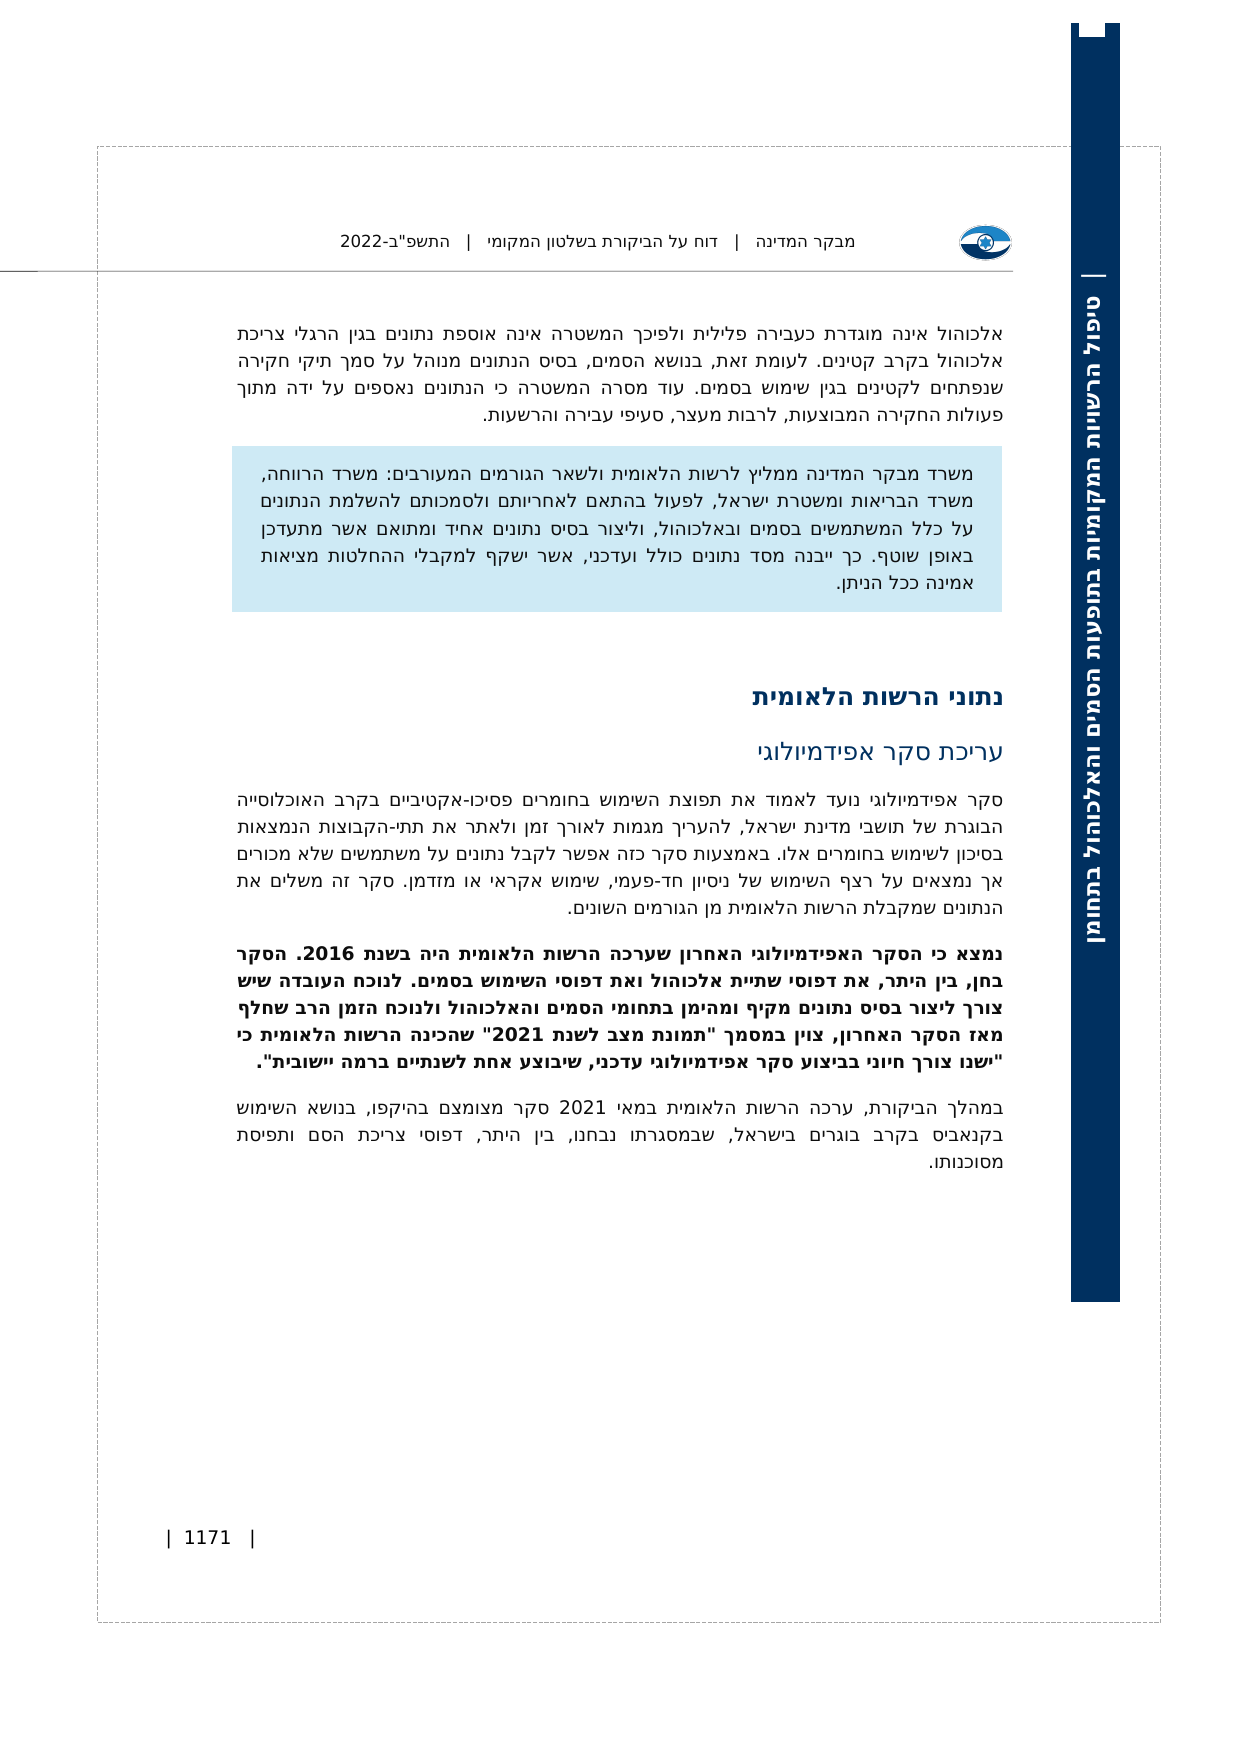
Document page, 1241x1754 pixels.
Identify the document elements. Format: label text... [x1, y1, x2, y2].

text במהלך הביקורת, ערכה הרשות הלאומית במאי 2021 סקר מצומצם בהיקפו, בנושא השימוש בקנאביס בקרב בוגרים בישראל, שבמסגרתו נבחנו, בין היתר, דפוסי צריכת הסם ותפיסת מסוכנותו. [236, 1093, 1004, 1174]
text עריכת סקר אפידמיולוגי [236, 737, 1004, 766]
text נמצא כי הסקר האפידמיולוגי האחרון שערכה הרשות הלאומית היה בשנת 2016. הסקר בחן, בין היתר, את דפוסי שתיית אלכוהול ואת דפוסי השימוש בסמים. לנוכח העובדה שיש צורך ליצור בסיס נתונים מקיף ומהימן בתחומי הסמים והאלכוהול ולנוכח הזמן הרב שחלף מאז הסקר האחרון, צוין במסמך "תמונת מצב לשנת 2021" שהכינה הרשות הלאומית כי "ישנו צורך חיוני בביצוע סקר אפידמיולוגי עדכני, שיבוצע אחת לשנתיים ברמה יישובית". [236, 939, 1004, 1074]
picture [957, 222, 1014, 263]
text סקר אפידמיולוגי נועד לאמוד את תפוצת השימוש בחומרים פסיכו-אקטיביים בקרב האוכלוסייה הבוגרת של תושבי מדינת ישראל, להעריך מגמות לאורך זמן ולאתר את תתי-הקבוצות הנמצאות בסיכון לשימוש בחומרים אלו. באמצעות סקר כזה אפשר לקבל נתונים על משתמשים שלא מכורים אך נמצאים על רצף השימוש של ניסיון חד-פעמי, שימוש אקראי או מזדמן. סקר זה משלים את הנתונים שמקבלת הרשות הלאומית מן הגורמים השונים. [236, 784, 1004, 920]
text משרד מבקר המדינה ממליץ לרשות הלאומית ולשאר הגורמים המעורבים: משרד הרווחה, משרד הבריאות ומשטרת ישראל, לפעול בהתאם לאחריותם ולסמכותם להשלמת הנתונים על כלל המשתמשים בסמים ובאלכוהול, וליצור בסיס נתונים אחיד ומתואם אשר מתעדכן באופן שוטף. כך ייבנה מסד נתונים כולל ועדכני, אשר ישקף למקבלי ההחלטות מציאות אמינה ככל הניתן. [237, 451, 997, 607]
text נתוני הרשות הלאומית [236, 682, 1004, 712]
